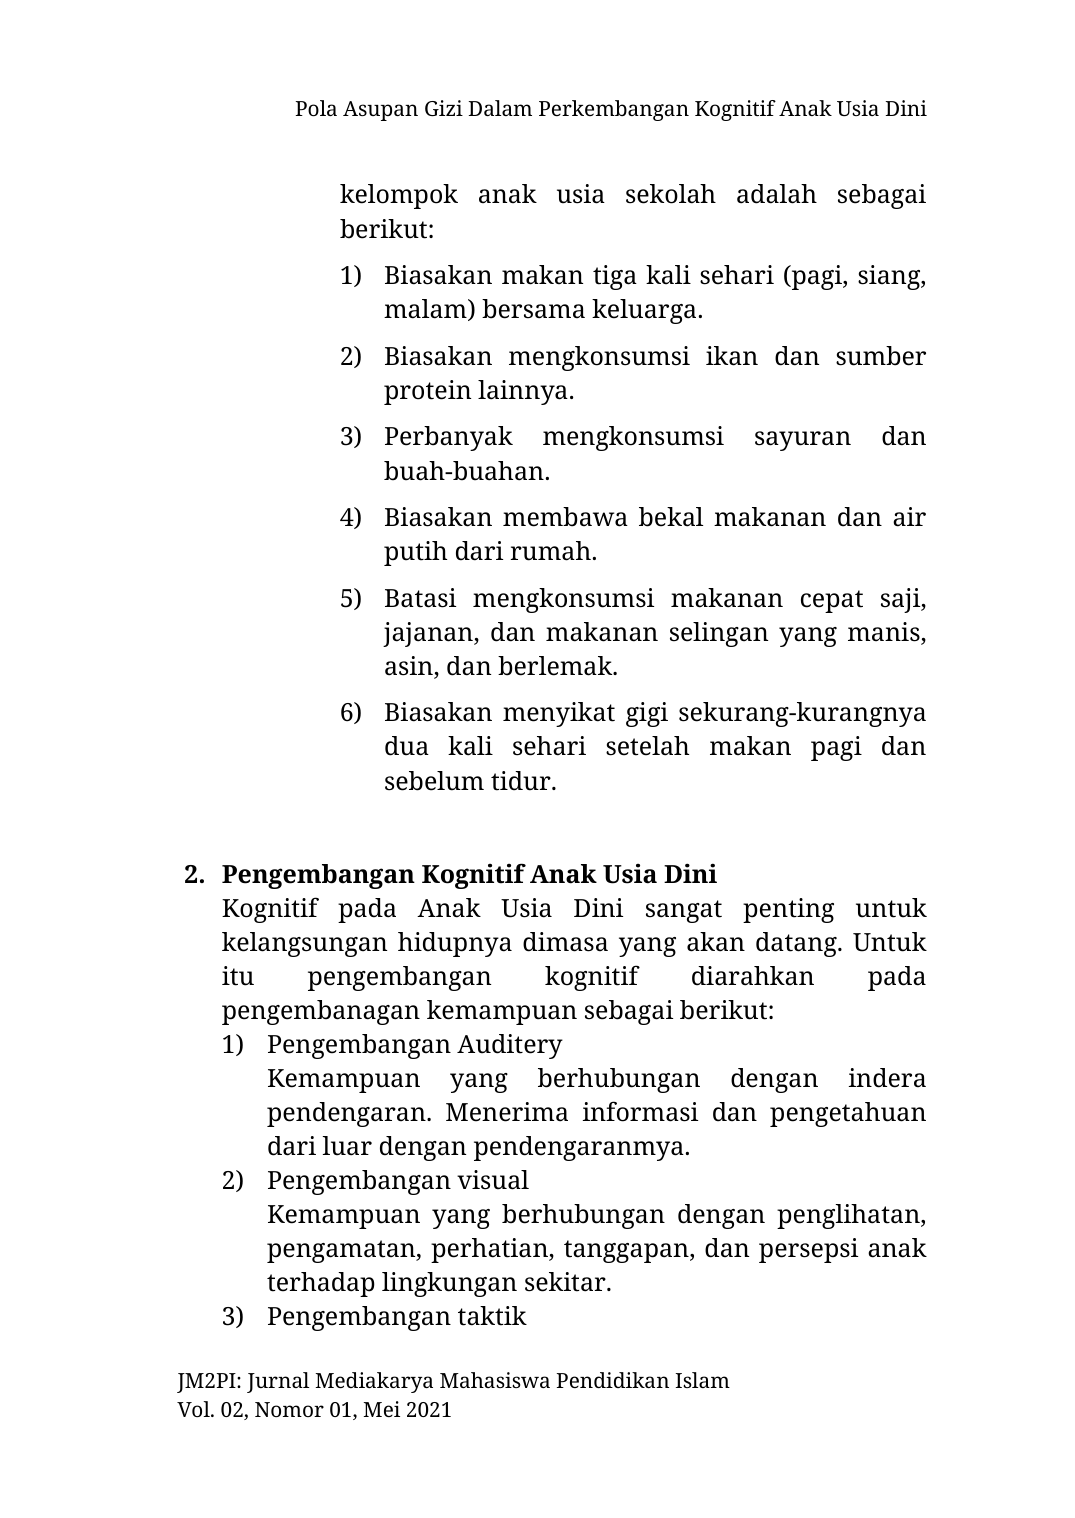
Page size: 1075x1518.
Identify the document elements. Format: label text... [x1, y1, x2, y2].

list Pengembangan Auditery [221, 1027, 927, 1061]
list Pengembangan taktik [221, 1299, 927, 1333]
text 6) Biasakan menyikat gigi sekurang-kurangnya dua kali sehari setelah makan pagi dan sebelum tidur. [339, 695, 927, 797]
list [340, 177, 927, 245]
text 1) Biasakan makan tiga kali sehari (pagi, siang, malam) bersama keluarga. [339, 258, 927, 326]
list Pengembangan Kognitif Anak Usia Dini [184, 856, 927, 890]
list Pengembangan visual [221, 1163, 927, 1197]
list Kemampuan yang berhubungan dengan penglihatan, pengamatan, perhatian, tanggapan, dan persepsi anak terhadap lingkungan sekitar. [267, 1197, 927, 1299]
text 4) Biasakan membawa bekal makanan dan air putih dari rumah. [339, 500, 927, 568]
text 2) Biasakan mengkonsumsi ikan dan sumber protein lainnya. [339, 338, 927, 407]
text 3) Perbanyak mengkonsumsi sayuran dan buah-buahan. [339, 419, 927, 487]
text 5) Batasi mengkonsumsi makanan cepat saji, jajanan, dan makanan selingan yang manis, asin, dan berlemak. [339, 580, 927, 682]
list Kemampuan yang berhubungan dengan indera pendengaran. Menerima informasi dan pengetahuan dari luar dengan pendengaranmya. [267, 1061, 927, 1163]
list Kognitif pada Anak Usia Dini sangat penting untuk kelangsungan hidupnya dimasa yang akan datang. Untuk itu pengembangan kognitif diarahkan pada pengembanagan kemampuan sebagai berikut: [222, 890, 927, 1027]
